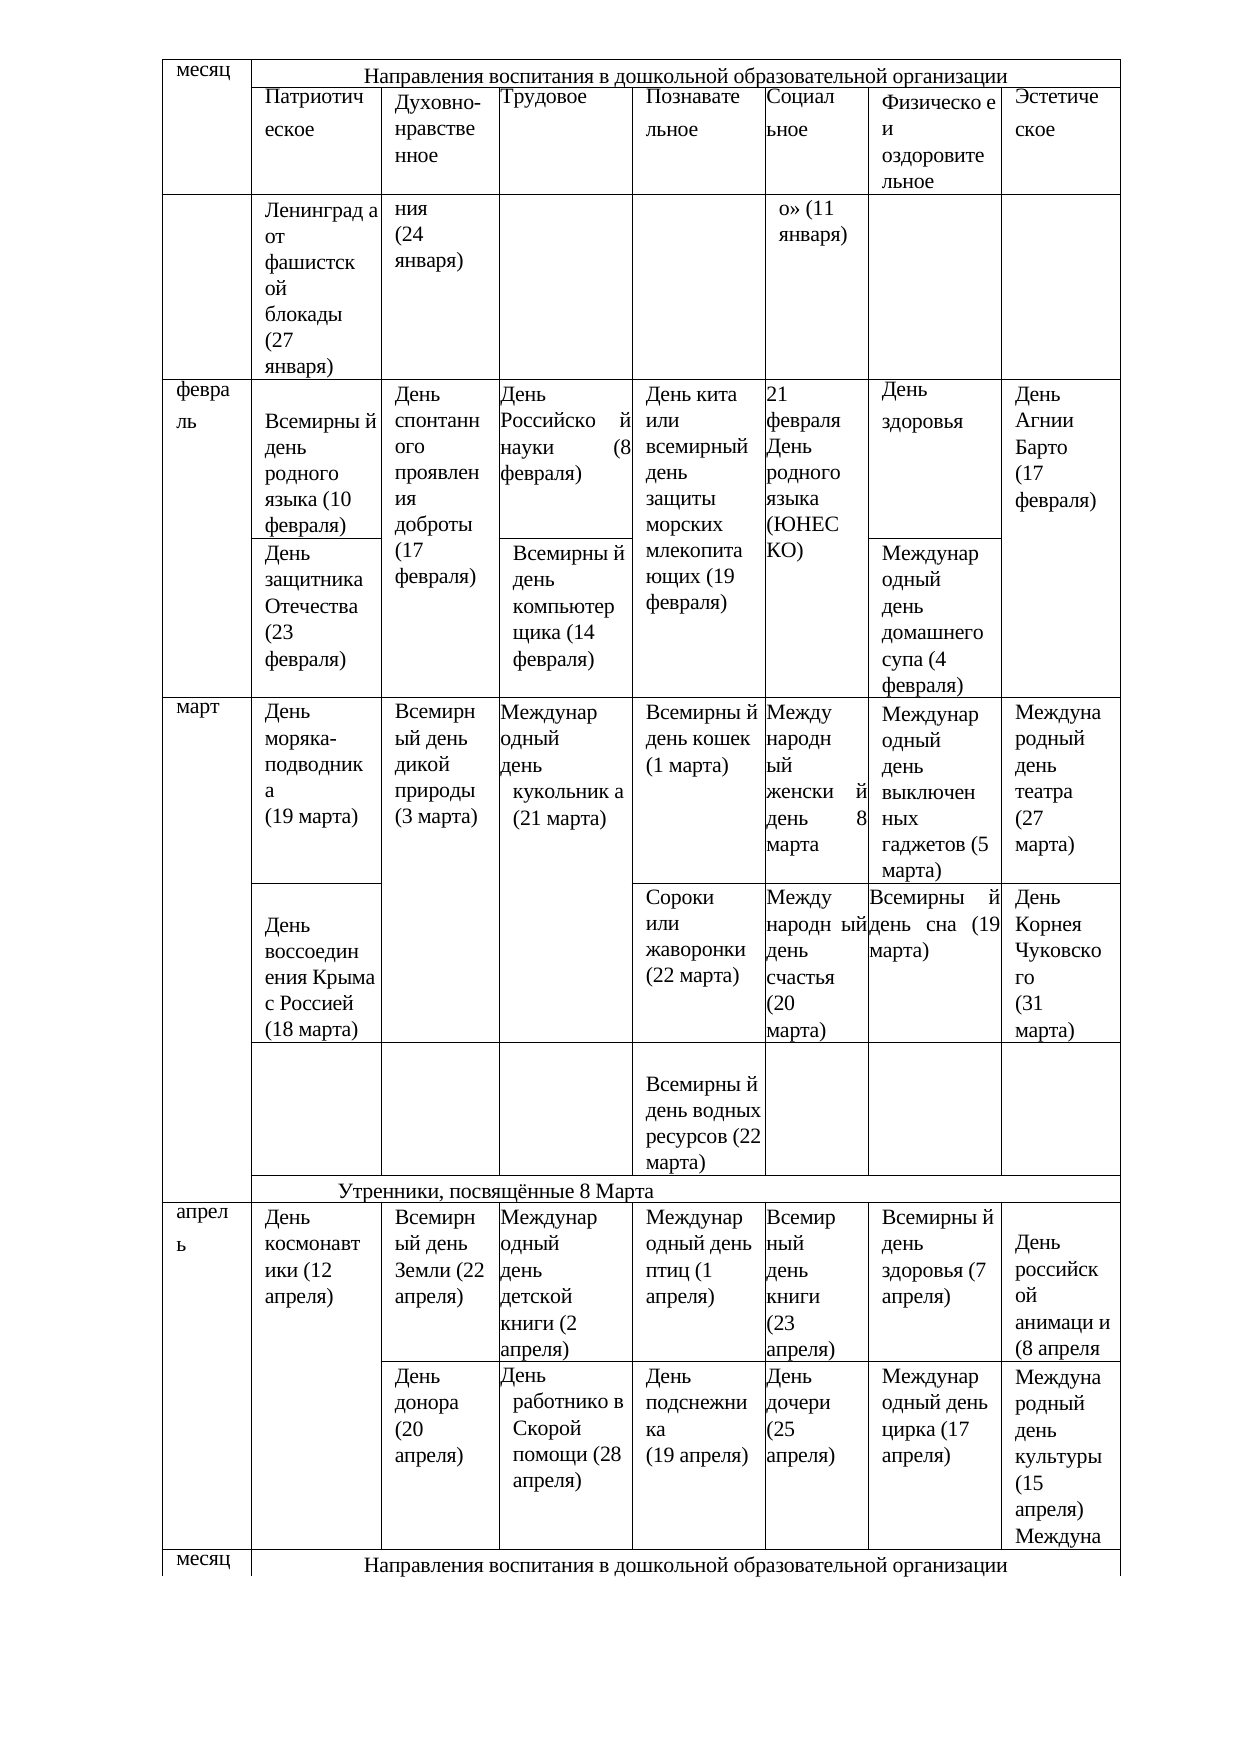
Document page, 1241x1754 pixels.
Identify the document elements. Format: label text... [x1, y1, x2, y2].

table_cell День кита или всемирный день защиты морских млекопита ющих (19 февраля) [633, 380, 765, 697]
table_cell Всемирны й день компьютер щика (14 февраля) [500, 539, 632, 697]
table_cell [869, 1043, 1001, 1174]
table_cell [869, 195, 1001, 379]
table_cell День здоровья [869, 380, 1001, 538]
table_cell Направления воспитания в дошкольной образовательной организации [252, 60, 1120, 87]
table_cell Междунар одный день птиц (1 апреля) [633, 1203, 765, 1361]
table_cell Междунар одный день домашнего супа (4 февраля) [869, 539, 1001, 697]
table_cell [500, 1043, 632, 1174]
table_cell Между народн ый день счастья (20 марта) [766, 884, 868, 1042]
table_cell Всемир ный день книги (23 апреля) [766, 1203, 868, 1361]
table_cell День космонавт ики (12 апреля) [252, 1203, 381, 1548]
table_cell День донора (20 апреля) [382, 1362, 499, 1548]
table_cell День Российско й науки (8 февраля) [500, 380, 632, 538]
table_cell Утренники, посвящённые 8 Марта [252, 1176, 1120, 1202]
table_cell Междуна родный день культуры (15 апреля) Междуна [1002, 1362, 1120, 1548]
table_cell [252, 1043, 381, 1174]
table_cell День защитника Отечества (23 февраля) [252, 539, 381, 697]
table_cell Между народн ый женски й день 8 марта [766, 698, 868, 882]
table_cell Всемирны й день сна (19 марта) [869, 884, 1001, 1042]
table_cell ния (24 января) [382, 195, 499, 379]
table_cell [382, 1043, 499, 1174]
table_cell апрел ь [163, 1203, 251, 1548]
table_cell Эстетиче ское [1002, 88, 1120, 193]
table_cell 21 февраля День родного языка (ЮНЕС КО) [766, 380, 868, 697]
table_cell [500, 195, 632, 379]
table_cell День подснежни ка (19 апреля) [633, 1362, 765, 1548]
table_cell [163, 195, 251, 379]
table_cell о» (11 января) [766, 195, 868, 379]
table_cell Всемирны й день здоровья (7 апреля) [869, 1203, 1001, 1361]
table_cell Междунар одный день выключен ных гаджетов (5 марта) [869, 698, 1001, 882]
table_cell Междунар одный день кукольник а (21 марта) [500, 698, 632, 1042]
table_cell День моряка- подводник а (19 марта) [252, 698, 381, 882]
table_cell Всемирны й день водных ресурсов (22 марта) [633, 1043, 765, 1174]
table_cell [1002, 195, 1120, 379]
table_cell февра ль [163, 380, 251, 697]
table_cell Междуна родный день театра (27 марта) [1002, 698, 1120, 882]
table_cell Познавате льное [633, 88, 765, 193]
table_cell Социал ьное [766, 88, 868, 193]
table_cell Трудовое [500, 88, 632, 193]
table_cell Всемирны й день родного языка (10 февраля) [252, 380, 381, 538]
table_cell месяц [163, 1550, 251, 1576]
table_cell [633, 195, 765, 379]
table_cell Сороки или жаворонки (22 марта) [633, 884, 765, 1042]
table_cell [1002, 1043, 1120, 1174]
table_cell День воссоедин ения Крыма с Россией (18 марта) [252, 884, 381, 1042]
table_cell месяц [163, 60, 251, 193]
table_cell Патриотич еское [252, 88, 381, 193]
table_cell День спонтанн ого проявлен ия доброты (17 февраля) [382, 380, 499, 697]
table_cell Междунар одный день цирка (17 апреля) [869, 1362, 1001, 1548]
table_cell Физическо е и оздоровите льное [869, 88, 1001, 193]
table_cell День Агнии Барто (17 февраля) [1002, 380, 1120, 697]
table_cell [766, 1043, 868, 1174]
table_cell Всемирн ый день Земли (22 апреля) [382, 1203, 499, 1361]
table_cell День Корнея Чуковско го (31 марта) [1002, 884, 1120, 1042]
table_cell День российск ой анимаци и (8 апреля [1002, 1203, 1120, 1361]
table_cell Духовно- нравстве нное [382, 88, 499, 193]
table_cell Всемирн ый день дикой природы (3 марта) [382, 698, 499, 1042]
table_cell День работнико в Скорой помощи (28 апреля) [500, 1362, 632, 1548]
table_cell Междунар одный день детской книги (2 апреля) [500, 1203, 632, 1361]
table_cell День дочери (25 апреля) [766, 1362, 868, 1548]
table_cell Направления воспитания в дошкольной образовательной организации [252, 1550, 1120, 1576]
table_cell март [163, 698, 251, 1202]
table_cell Всемирны й день кошек (1 марта) [633, 698, 765, 882]
table_cell Ленинград а от фашистск ой блокады (27 января) [252, 195, 381, 379]
